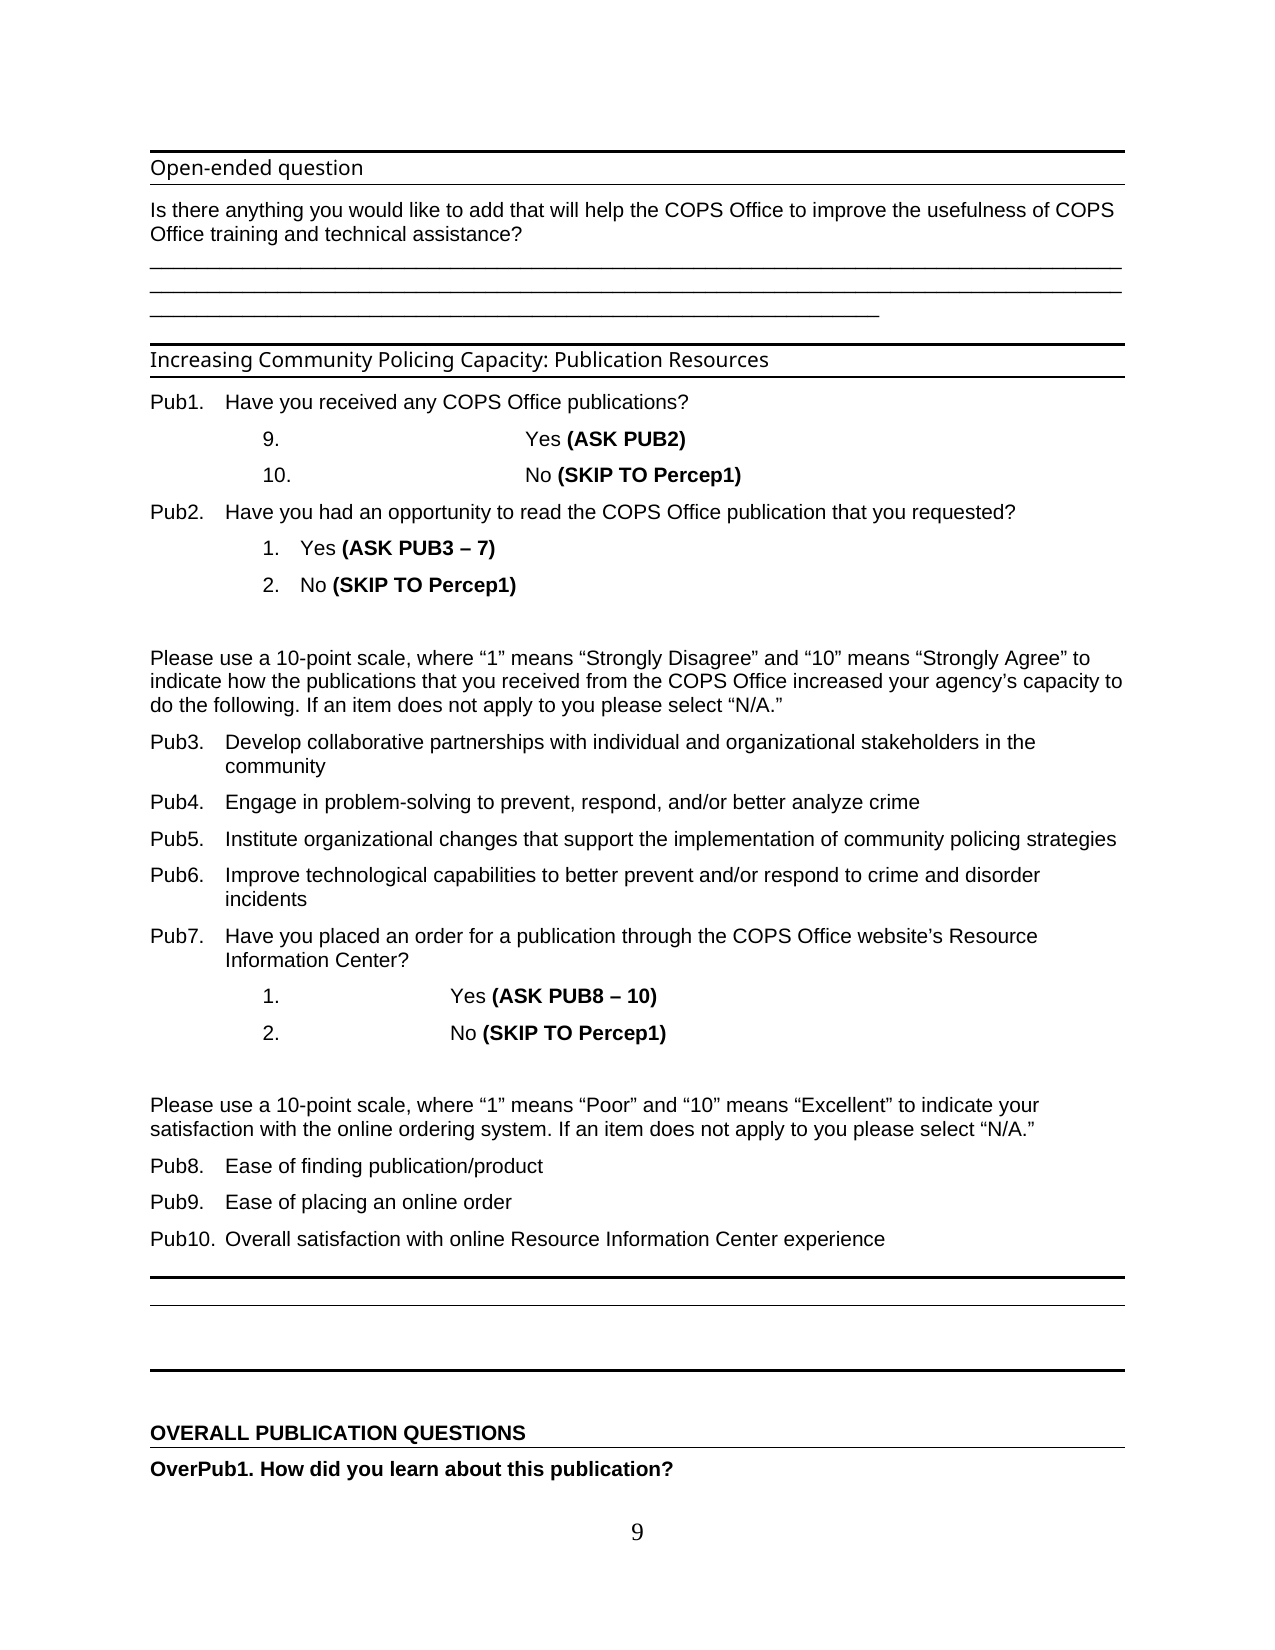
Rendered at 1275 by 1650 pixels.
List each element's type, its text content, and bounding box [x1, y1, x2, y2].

subtitle OVERALL PUBLICATION QUESTIONS [150, 1417, 1125, 1447]
text Pub4. Engage in problem-solving to prevent, respond, and/or better analyze crime [150, 790, 1125, 814]
list Yes (ASK PUB8 – 10) [262, 984, 1125, 1008]
text Pub9. Ease of placing an online order [150, 1190, 1125, 1214]
list No (SKIP TO Percep1) [262, 572, 1125, 596]
list Yes (ASK PUB3 – 7) [262, 536, 1125, 560]
subtitle Open-ended question [150, 153, 1125, 184]
list No (SKIP TO Percep1) [262, 463, 1125, 487]
text Please use a 10-point scale, where “1” means “Poor” and “10” means “Excellent” to indicate your satisfaction with the online ordering system. If an item does not apply to you please select “N/A.” [150, 1093, 1125, 1141]
subtitle Increasing Community Policing Capacity: Publication Resources [150, 346, 1125, 376]
text Pub8. Ease of finding publication/product [150, 1154, 1125, 1178]
text Pub2. Have you had an opportunity to read the COPS Office publication that you requested? [150, 499, 1125, 523]
text OverPub1. How did you learn about this publication? [150, 1456, 1125, 1480]
text Pub7. Have you placed an order for a publication through the COPS Office website’s Resource Information Center? [150, 923, 1125, 971]
text Pub10. Overall satisfaction with online Resource Information Center experience [150, 1227, 1125, 1251]
text Pub5. Institute organizational changes that support the implementation of community policing strategies [150, 827, 1125, 851]
text Pub6. Improve technological capabilities to better prevent and/or respond to crime and disorder incidents [150, 863, 1125, 911]
list Yes (ASK PUB2) [262, 427, 1125, 451]
list No (SKIP TO Percep1) [262, 1020, 1125, 1044]
text Pub1. Have you received any COPS Office publications? [150, 390, 1125, 414]
text Please use a 10-point scale, where “1” means “Strongly Disagree” and “10” means “Strongly Agree” to indicate how the publications that you received from the COPS Office increased your agency’s capacity to do the following. If an item does not apply to you please select “N/A.” [150, 645, 1125, 717]
text Is there anything you would like to add that will help the COPS Office to improve the usefulness of COPS Office training and technical assistance? _______________________________________________________________________________________________________________________________________________________________________________________________________________________________________ [150, 198, 1125, 317]
text Pub3. Develop collaborative partnerships with individual and organizational stakeholders in the community [150, 730, 1125, 778]
